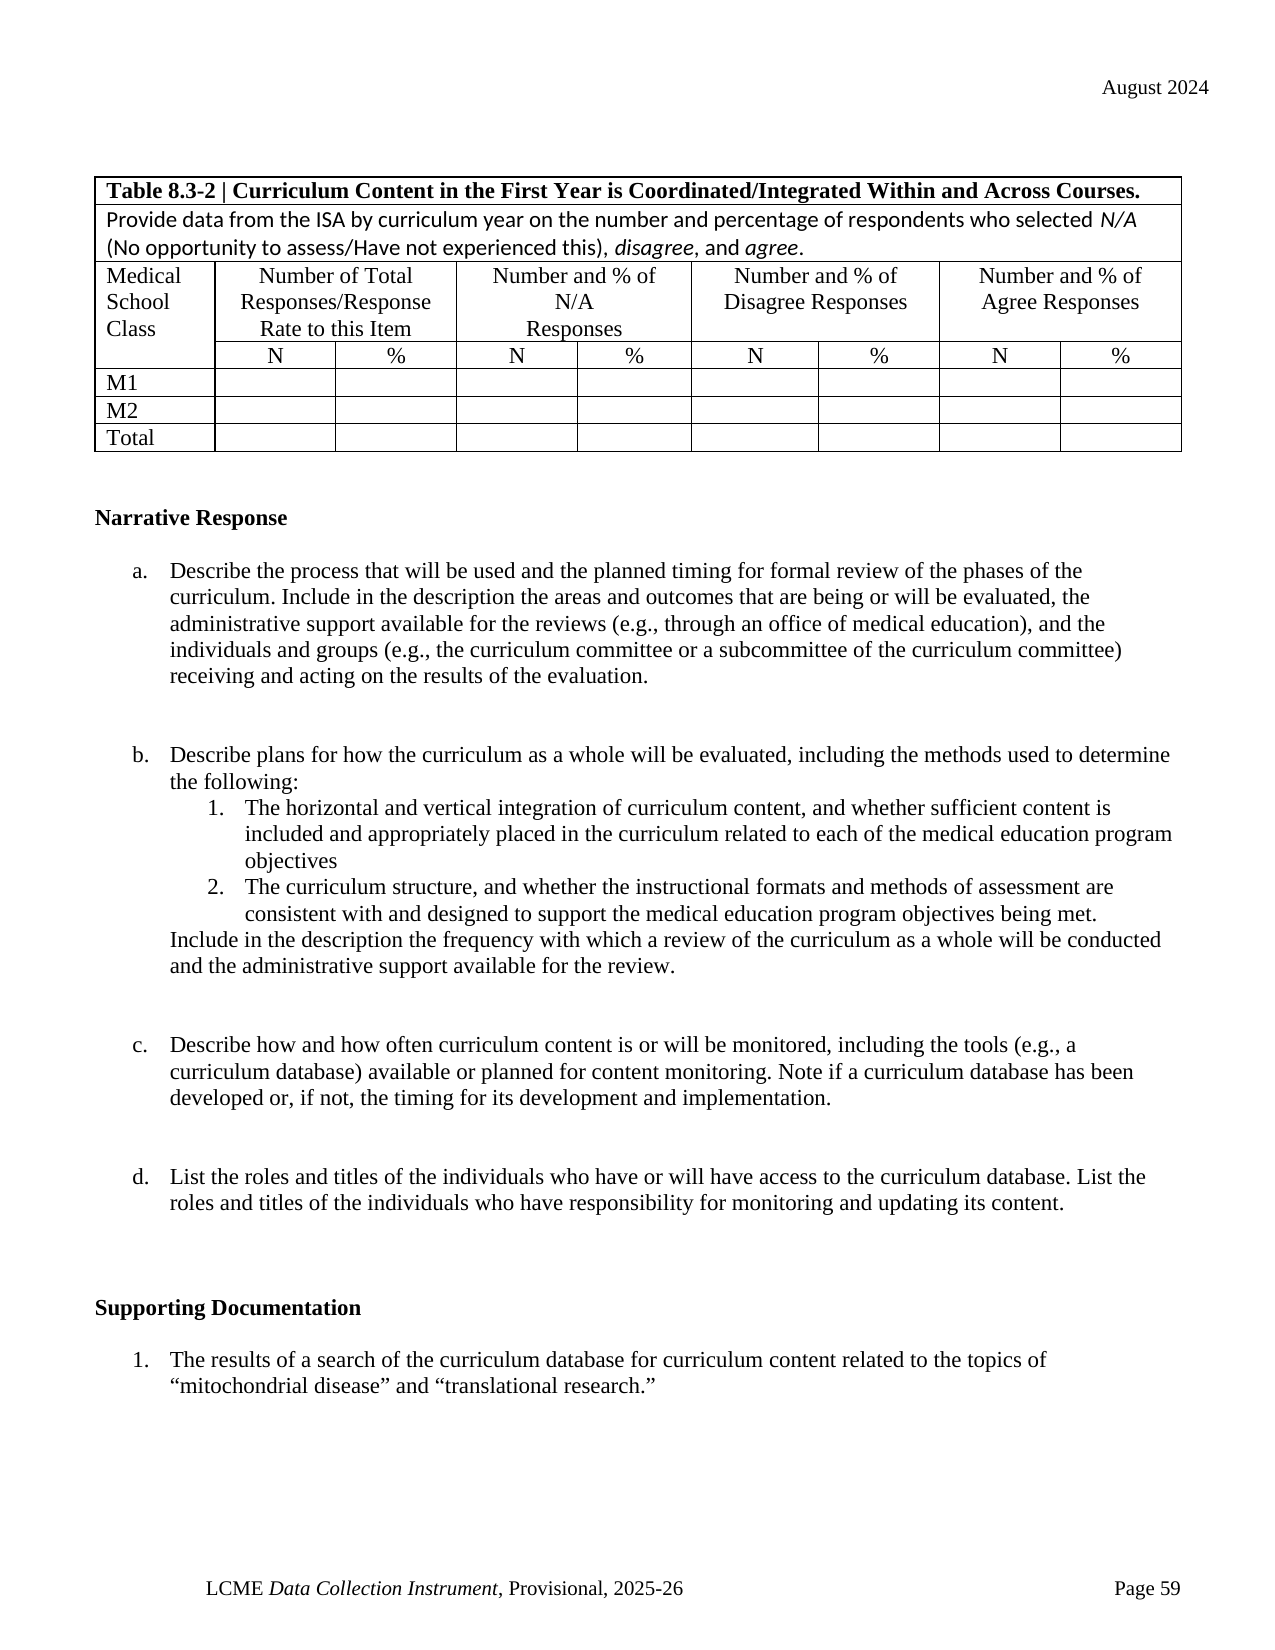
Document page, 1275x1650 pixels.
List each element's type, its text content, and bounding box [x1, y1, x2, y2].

table_cell [1061, 369, 1181, 396]
table_cell [940, 369, 1060, 396]
table_cell [819, 369, 939, 396]
subtitle Supporting Documentation [94, 1293, 1181, 1320]
text Narrative Response [94, 504, 1181, 531]
table_cell [692, 424, 818, 451]
table_cell [457, 424, 577, 451]
text Include in the description the frequency with which a review of the curriculum as a whole will be conducted and the administrative support available for the review. [169, 926, 1181, 979]
text 2. The curriculum structure, and whether the instructional formats and methods of assessment are consistent with and designed to support the medical education program objectives being met. [207, 873, 1181, 926]
table_cell % [578, 342, 691, 368]
table_header Table 8.3-2 | Curriculum Content in the First Year is Coordinated/Integrated Within and Across Courses. [96, 178, 1181, 204]
table_cell M2 [96, 397, 214, 423]
text d. List the roles and titles of the individuals who have or will have access to the curriculum database. List the roles and titles of the individuals who have responsibility for monitoring and updating its content. [132, 1163, 1181, 1216]
text c. Describe how and how often curriculum content is or will be monitored, including the tools (e.g., a curriculum database) available or planned for content monitoring. Note if a curriculum database has been developed or, if not, the timing for its development and implementation. [132, 1031, 1181, 1110]
table_cell [940, 397, 1060, 423]
table_cell [216, 369, 335, 396]
table_cell [578, 369, 691, 396]
table_cell [1061, 397, 1181, 423]
table_cell Number and % of N/A Responses [457, 262, 691, 341]
table_cell N [216, 342, 335, 368]
table_cell Total [96, 424, 214, 451]
table_cell [457, 397, 577, 423]
table_cell % [336, 342, 456, 368]
text 1. The results of a search of the curriculum database for curriculum content related to the topics of “mitochondrial disease” and “translational research.” [132, 1346, 1181, 1399]
table_cell [336, 397, 456, 423]
table_cell [819, 397, 939, 423]
table_cell [692, 397, 818, 423]
table_cell % [1061, 342, 1181, 368]
table_cell % [819, 342, 939, 368]
table_cell [692, 369, 818, 396]
table_cell Number and % of Disagree Responses [692, 262, 939, 341]
table_cell [940, 424, 1060, 451]
table_cell Medical School Class [96, 262, 214, 368]
text b. Describe plans for how the curriculum as a whole will be evaluated, including the methods used to determine the following: [132, 741, 1181, 794]
text 1. The horizontal and vertical integration of curriculum content, and whether sufficient content is included and appropriately placed in the curriculum related to each of the medical education program objectives [207, 794, 1181, 873]
table_cell [336, 369, 456, 396]
table_cell [578, 424, 691, 451]
table_cell Provide data from the ISA by curriculum year on the number and percentage of respondents who selected N/A (No opportunity to assess/Have not experienced this), disagree, and agree. [96, 205, 1181, 261]
table_cell [216, 424, 335, 451]
table_cell N [457, 342, 577, 368]
table_cell N [940, 342, 1060, 368]
table_cell N [692, 342, 818, 368]
table_cell M1 [96, 369, 214, 396]
table_cell [216, 397, 335, 423]
table_cell [819, 424, 939, 451]
table_cell Number of Total Responses/Response Rate to this Item [216, 262, 456, 341]
text a. Describe the process that will be used and the planned timing for formal review of the phases of the curriculum. Include in the description the areas and outcomes that are being or will be evaluated, the administrative support available for the reviews (e.g., through an office of medical education), and the individuals and groups (e.g., the curriculum committee or a subcommittee of the curriculum committee) receiving and acting on the results of the evaluation. [132, 557, 1181, 689]
table_cell [457, 369, 577, 396]
table_cell [336, 424, 456, 451]
table_cell Number and % of Agree Responses [940, 262, 1181, 341]
table_cell [578, 397, 691, 423]
table_cell [1061, 424, 1181, 451]
